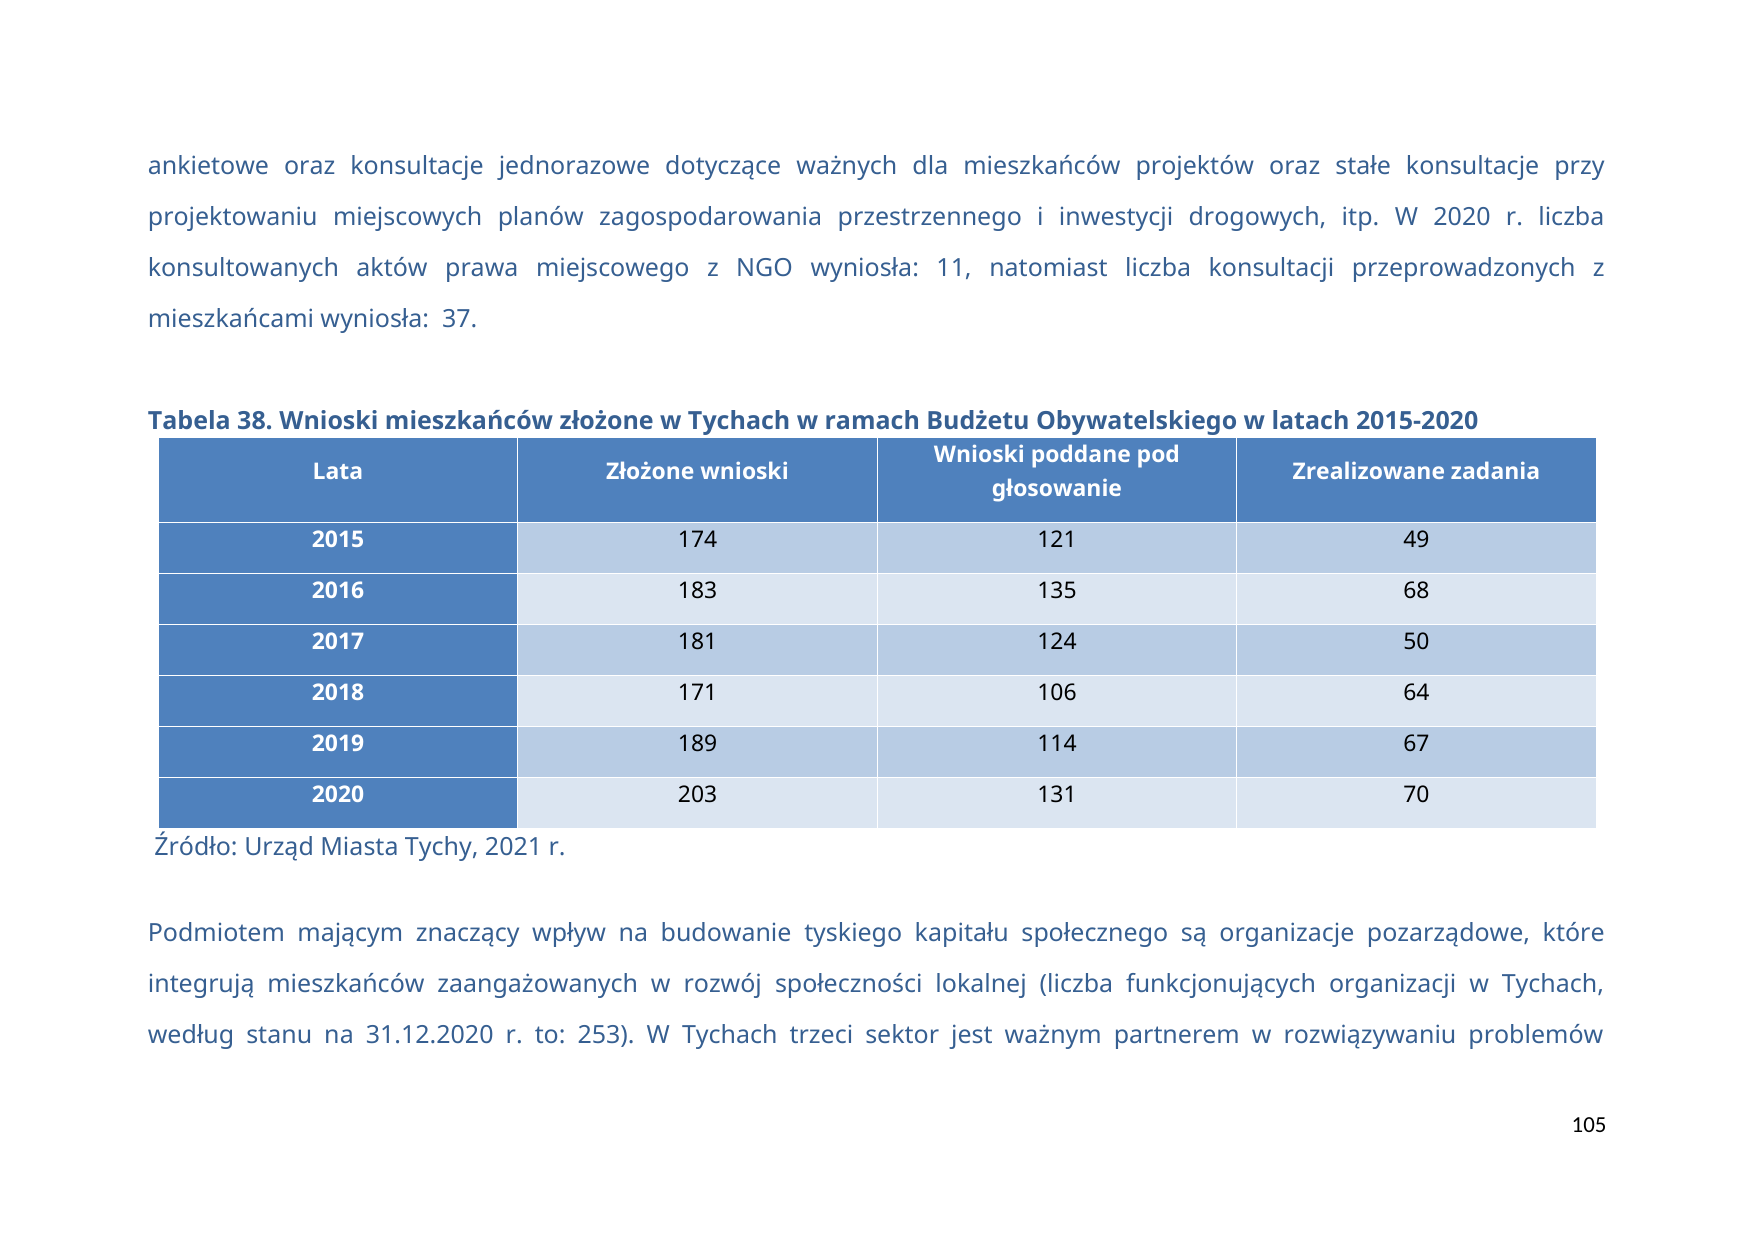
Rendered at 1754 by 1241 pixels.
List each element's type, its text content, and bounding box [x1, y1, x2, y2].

table_cell 183 [518, 574, 877, 624]
text Źródło: Urząd Miasta Tychy, 2021 r. [148, 829, 1606, 863]
text Tabela 38. Wnioski mieszkańców złożone w Tychach w ramach Budżetu Obywatelskiego w latach 2015-2020 [148, 403, 1606, 437]
table_header Wnioski poddane pod głosowanie [878, 438, 1236, 522]
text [148, 914, 1606, 1050]
table_cell 135 [878, 574, 1236, 624]
table_header Złożone wnioski [518, 438, 877, 522]
table_cell 171 [518, 676, 877, 726]
table_cell 181 [518, 625, 877, 675]
table_cell 189 [518, 727, 877, 777]
table_cell 67 [1237, 727, 1596, 777]
table_cell 2015 [159, 523, 517, 573]
table_cell 2016 [159, 574, 517, 624]
table_cell 64 [1237, 676, 1596, 726]
table_cell 2017 [159, 625, 517, 675]
table_cell 49 [1237, 523, 1596, 573]
table_cell 2018 [159, 676, 517, 726]
table_cell 70 [1237, 778, 1596, 828]
table_cell 114 [878, 727, 1236, 777]
table_cell 106 [878, 676, 1236, 726]
table_header Zrealizowane zadania [1237, 438, 1596, 522]
table_cell 2019 [159, 727, 517, 777]
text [148, 148, 1606, 335]
table_cell 174 [518, 523, 877, 573]
table_cell 2020 [159, 778, 517, 828]
table_cell 124 [878, 625, 1236, 675]
table_cell 203 [518, 778, 877, 828]
table_cell 50 [1237, 625, 1596, 675]
table_cell 121 [878, 523, 1236, 573]
table_cell 68 [1237, 574, 1596, 624]
table_cell 131 [878, 778, 1236, 828]
table_header Lata [159, 438, 517, 522]
